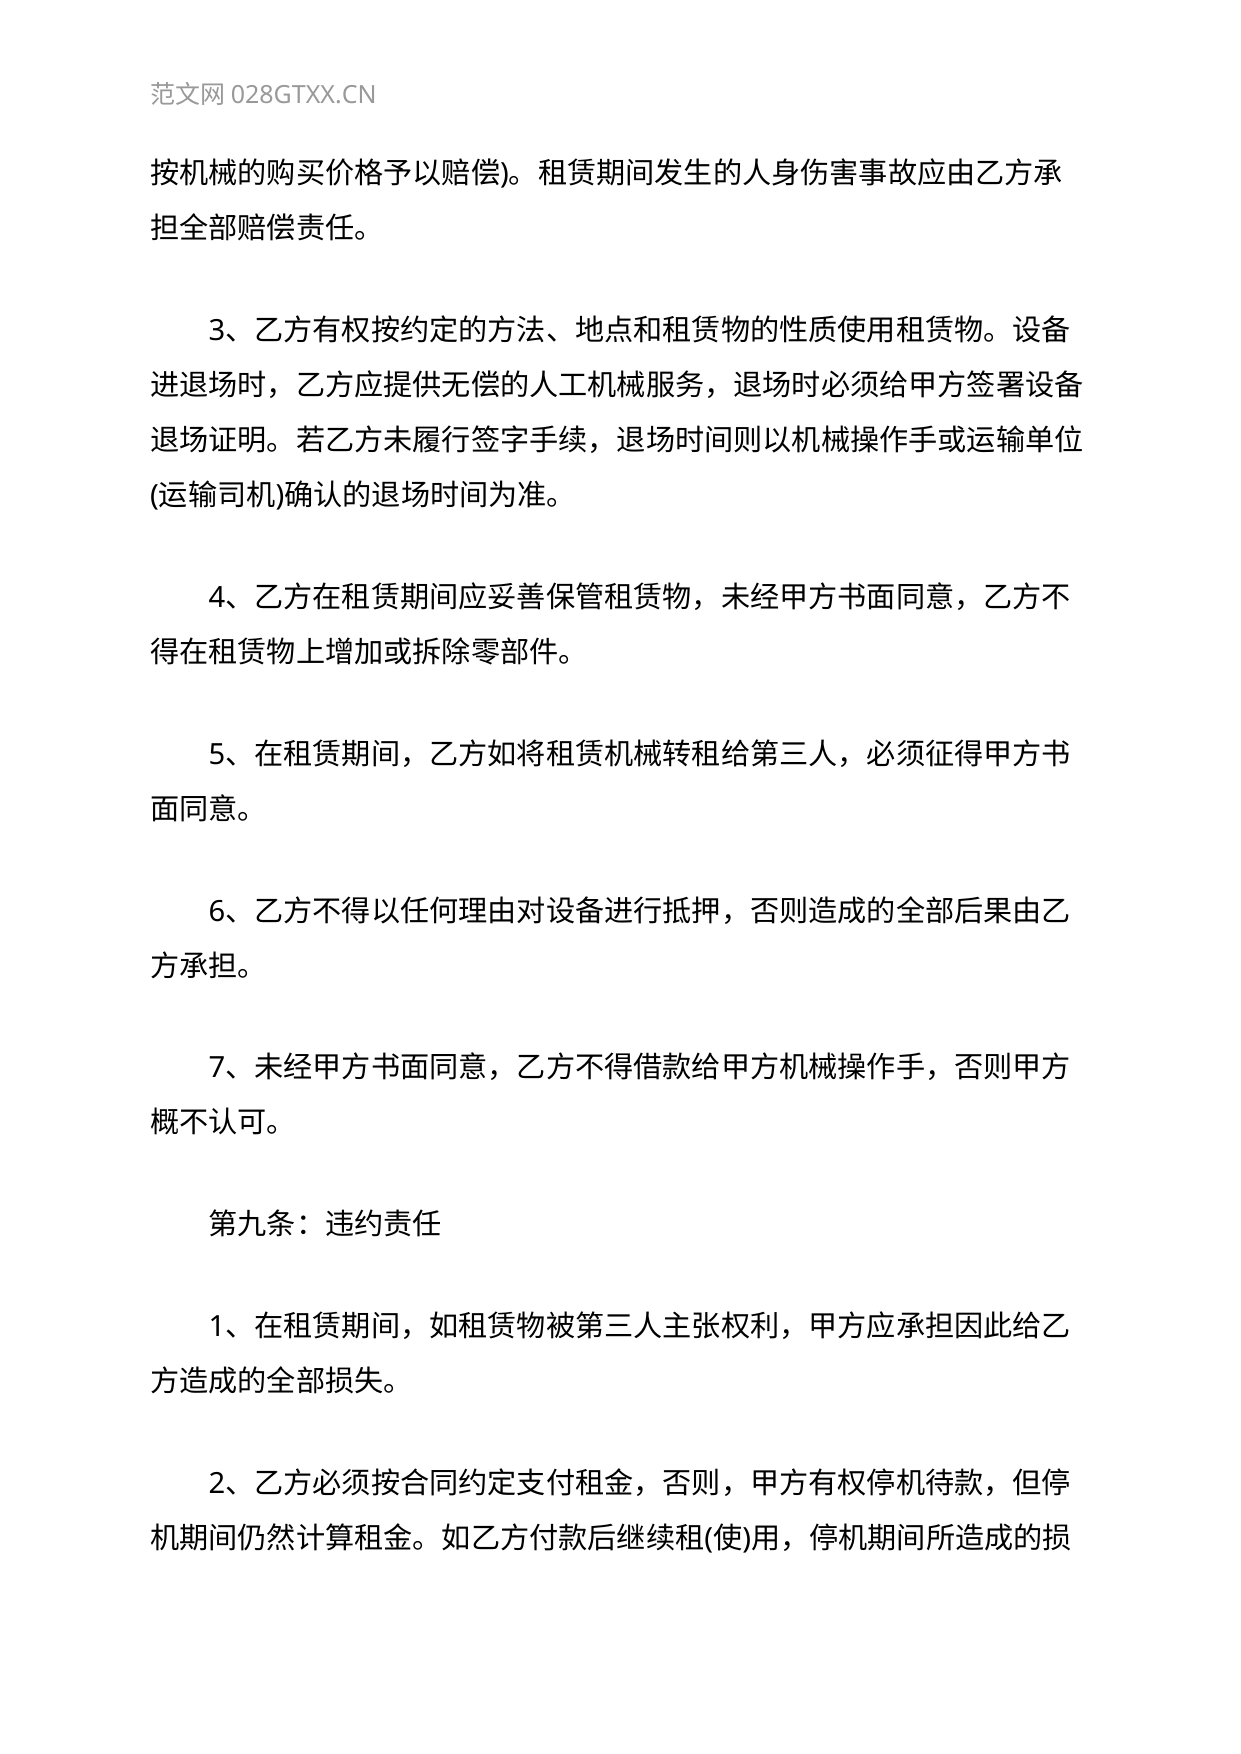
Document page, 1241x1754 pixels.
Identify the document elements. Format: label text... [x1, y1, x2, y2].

text 第九条：违约责任 [150, 1201, 1090, 1243]
text 5、在租赁期间，乙方如将租赁机械转租给第三人，必须征得甲方书面同意。 [150, 730, 1090, 828]
text 6、乙方不得以任何理由对设备进行抵押，否则造成的全部后果由乙方承担。 [150, 887, 1090, 984]
text 4、乙方在租赁期间应妥善保管租赁物，未经甲方书面同意，乙方不得在租赁物上增加或拆除零部件。 [150, 573, 1090, 671]
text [150, 1459, 1090, 1557]
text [150, 150, 1090, 247]
text 3、乙方有权按约定的方法、地点和租赁物的性质使用租赁物。设备进退场时，乙方应提供无偿的人工机械服务，退场时必须给甲方签署设备退场证明。若乙方未履行签字手续，退场时间则以机械操作手或运输单位(运输司机)确认的退场时间为准。 [150, 307, 1090, 514]
text 7、未经甲方书面同意，乙方不得借款给甲方机械操作手，否则甲方概不认可。 [150, 1044, 1090, 1141]
text 1、在租赁期间，如租赁物被第三人主张权利，甲方应承担因此给乙方造成的全部损失。 [150, 1302, 1090, 1400]
